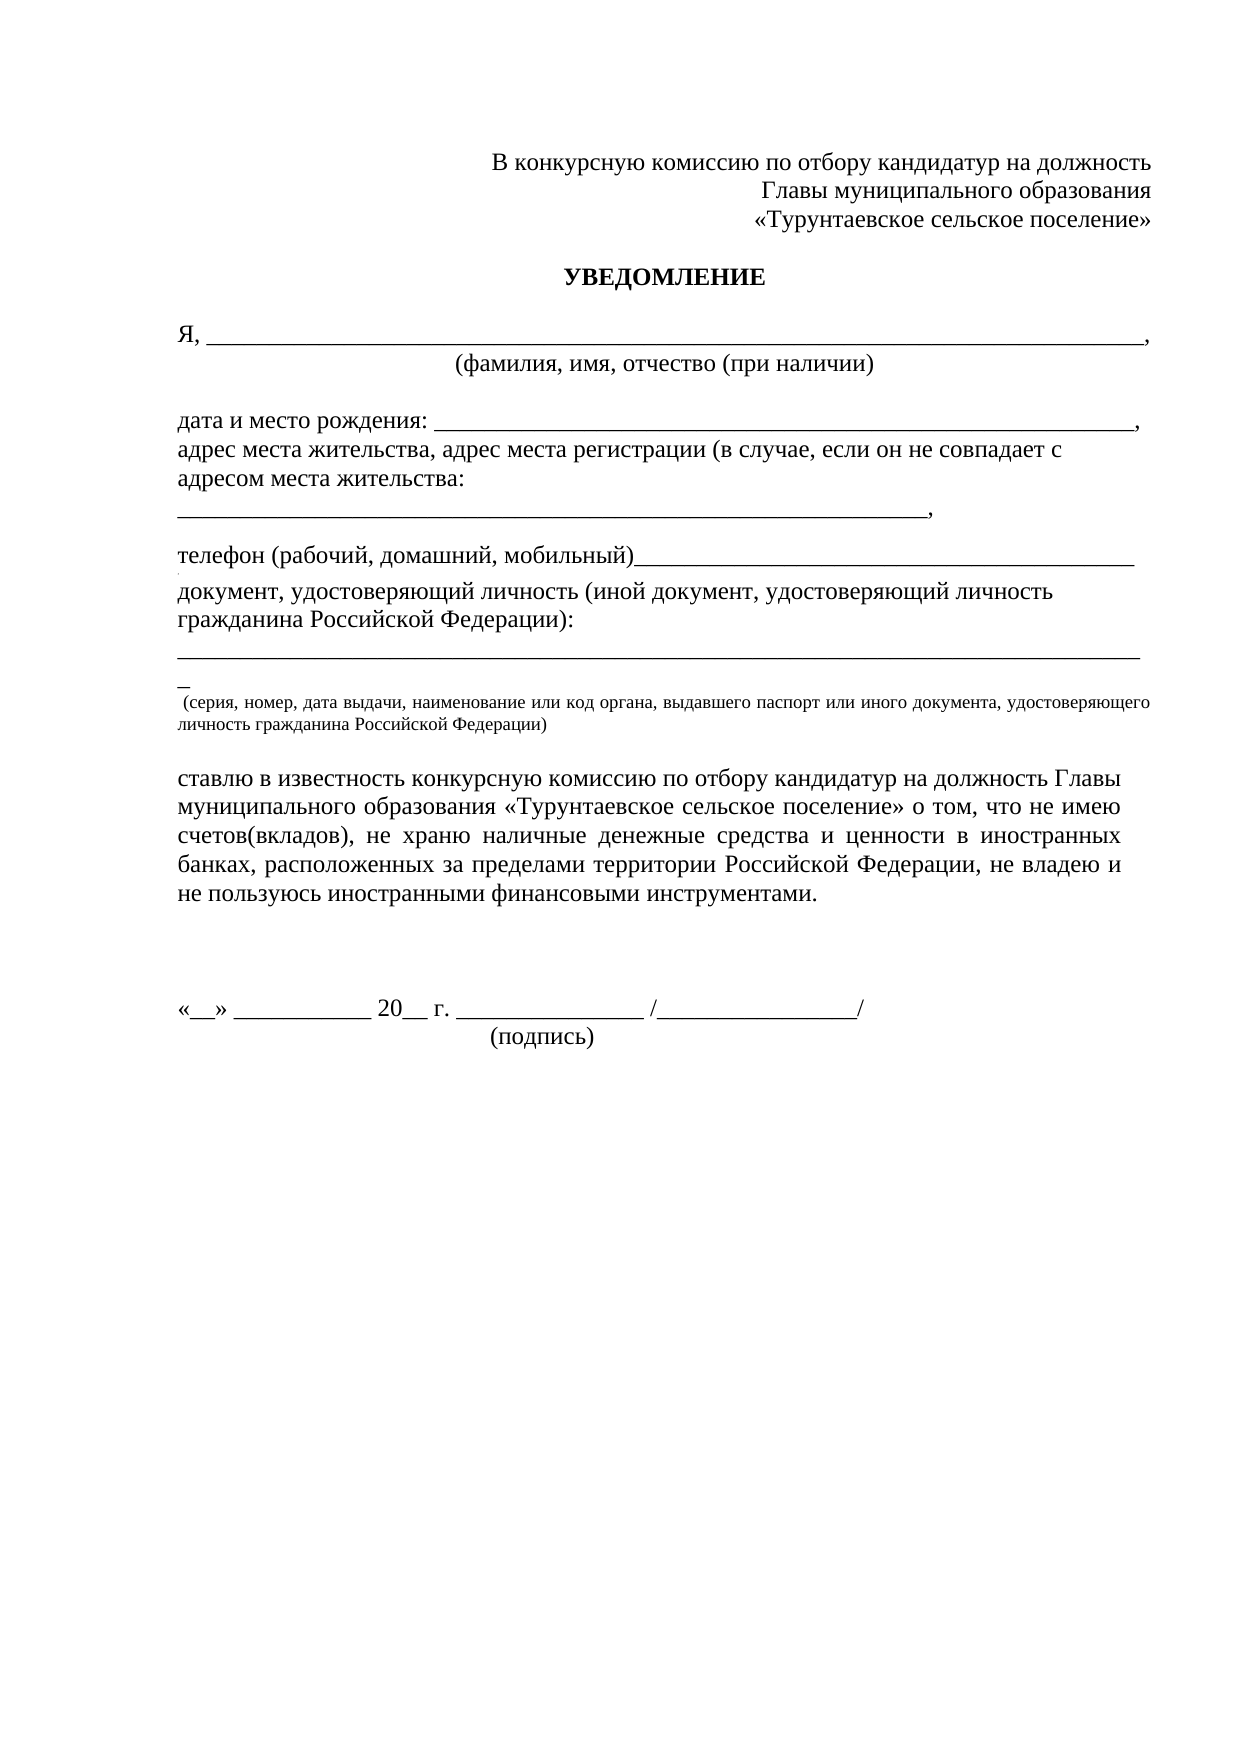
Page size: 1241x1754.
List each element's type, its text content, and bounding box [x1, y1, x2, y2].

text В конкурсную комиссию по отбору кандидатур на должность [177, 147, 1152, 176]
text адрес места жительства, адрес места регистрации (в случае, если он не совпадает с адресом места жительства: ____________________________________________________________, [177, 434, 1152, 521]
text «Турунтаевское сельское поселение» [738, 204, 1152, 233]
text (подпись) [177, 1021, 1152, 1050]
text ставлю в известность конкурсную комиссию по отбору кандидатур на должность Главы муниципального образования «Турунтаевское сельское поселение» о том, что не имею счетов(вкладов), не храню наличные денежные средства и ценности в иностранных банках, расположенных за пределами территории Российской Федерации, не владею и не пользуюсь иностранными финансовыми инструментами. [177, 763, 1122, 906]
text дата и место рождения: ________________________________________________________, [177, 406, 1152, 434]
text (фамилия, имя, отчество (при наличии) [177, 348, 1152, 377]
text Я, ___________________________________________________________________________, [177, 319, 1152, 348]
text «__» ___________ 20__ г. _______________ /________________/ [177, 993, 1152, 1021]
text Главы муниципального образования [177, 176, 1152, 204]
text документ, удостоверяющий личность (иной документ, удостоверяющий личность гражданина Российской Федерации): ______________________________________________________________________________ [177, 576, 1152, 691]
text телефон (рабочий, домашний, мобильный)________________________________________ , [177, 540, 1152, 576]
text (серия, номер, дата выдачи, наименование или код органа, выдавшего паспорт или иного документа, удостоверяющего личность гражданина Российской Федерации) [177, 691, 1152, 734]
text УВЕДОМЛЕНИЕ [177, 262, 1152, 291]
